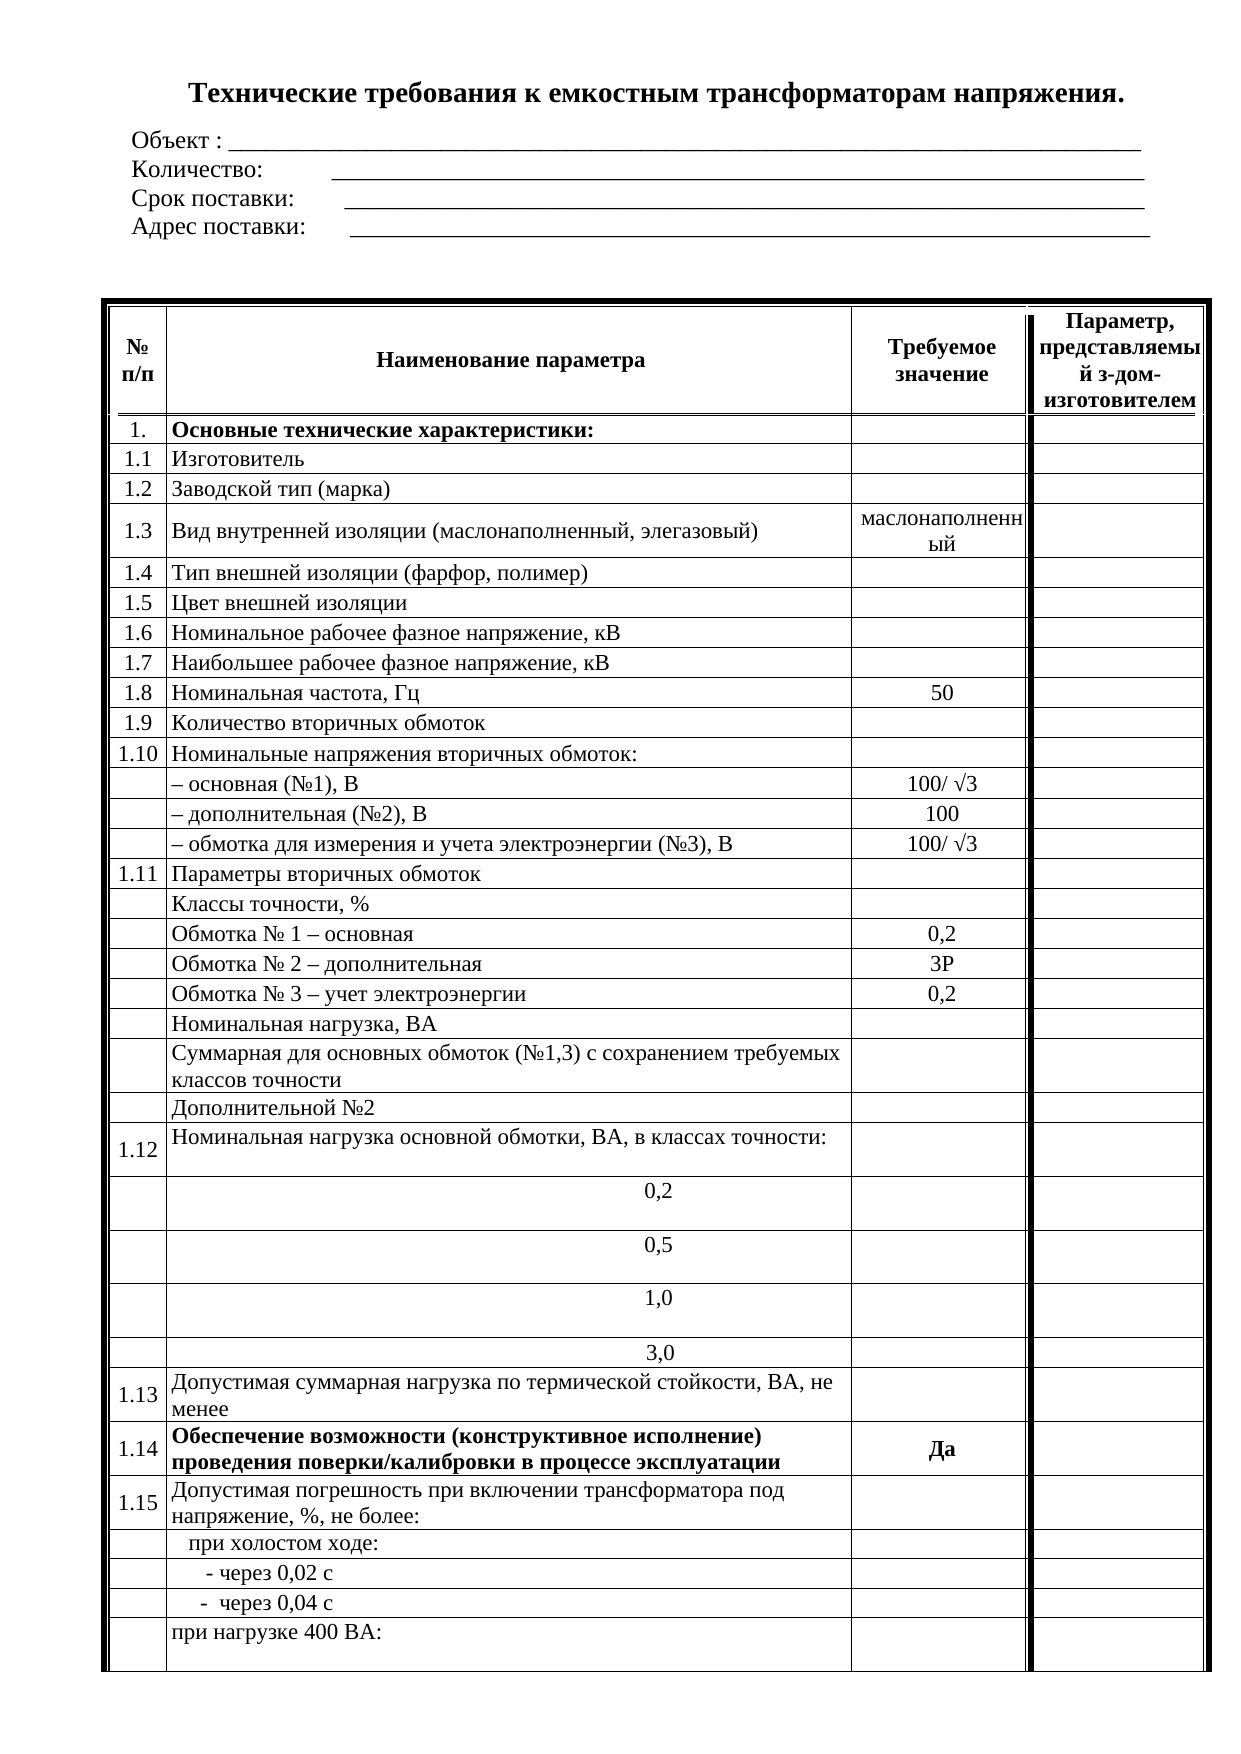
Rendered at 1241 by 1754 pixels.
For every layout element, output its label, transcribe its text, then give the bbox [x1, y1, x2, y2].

table_cell [1034, 1039, 1203, 1092]
table_cell 1.4 [110, 558, 166, 587]
table_cell [110, 919, 166, 948]
table_cell [1034, 949, 1203, 978]
table_cell [852, 558, 1025, 587]
table_cell Классы точности, % [167, 889, 851, 918]
table_cell [852, 708, 1025, 737]
table_cell [110, 1231, 166, 1283]
table_cell Дополнительной №2 [167, 1093, 851, 1122]
table_cell Номинальная нагрузка основной обмотки, ВА, в классах точности: [167, 1123, 851, 1176]
table_cell [1034, 558, 1203, 587]
table_cell [852, 1231, 1025, 1283]
table_cell [110, 1009, 166, 1038]
table_cell 50 [852, 678, 1025, 707]
table_cell [852, 1177, 1025, 1229]
table_cell [1034, 1618, 1203, 1671]
table_cell 1.1 [110, 444, 166, 473]
table_cell 1.7 [110, 648, 166, 677]
table_cell – дополнительная (№2), В [167, 799, 851, 827]
table_cell 1.14 [110, 1422, 166, 1475]
table_cell - через 0,04 с [167, 1589, 851, 1617]
table_cell [852, 474, 1025, 503]
table_cell [1034, 444, 1203, 473]
table_cell – основная (№1), В [167, 768, 851, 797]
table_cell [1034, 919, 1203, 948]
table_cell [852, 1530, 1025, 1558]
table_cell 0,2 [852, 979, 1025, 1008]
text Адрес поставки: ________________________________________________________________ [131, 211, 1181, 240]
table_header Наименование параметра [167, 307, 851, 412]
table_cell Вид внутренней изоляции (маслонаполненный, элегазовый) [167, 504, 851, 557]
table_cell [1034, 1177, 1203, 1229]
table_cell Допустимая суммарная нагрузка по термической стойкости, ВА, не менее [167, 1368, 851, 1421]
table_cell 1.9 [110, 708, 166, 737]
table_cell [1034, 1123, 1203, 1176]
table_cell [110, 1589, 166, 1617]
table_cell [852, 1589, 1025, 1617]
subtitle Технические требования к емкостным трансформаторам напряжения. [131, 75, 1181, 108]
text Объект : _________________________________________________________________________ [131, 125, 1181, 154]
table_cell Заводской тип (марка) [167, 474, 851, 503]
table_cell [110, 979, 166, 1008]
table_cell [110, 949, 166, 978]
table_cell [1034, 768, 1203, 797]
table_cell [1034, 708, 1203, 737]
table_cell 1.6 [110, 618, 166, 647]
table_cell [110, 829, 166, 858]
table_cell [852, 444, 1025, 473]
table_cell 1.8 [110, 678, 166, 707]
table_cell [852, 1123, 1025, 1176]
table_cell 1. [110, 413, 166, 443]
table_cell [852, 1368, 1025, 1421]
table_cell 100/ √3 [852, 768, 1025, 797]
table_cell [110, 1093, 166, 1122]
table_cell [110, 1559, 166, 1588]
table_cell [110, 768, 166, 797]
table_cell 100 [852, 799, 1025, 827]
table_cell [852, 1039, 1025, 1092]
table_cell Номинальное рабочее фазное напряжение, кВ [167, 618, 851, 647]
table_header № п/п [110, 307, 166, 412]
table_cell [852, 1284, 1025, 1337]
table_cell [852, 1338, 1025, 1367]
table_cell 3Р [852, 949, 1025, 978]
table_cell [852, 1559, 1025, 1588]
table_header Параметр, представляемый з-дом-изготовителем [1029, 307, 1203, 412]
table_cell Суммарная для основных обмоток (№1,3) с сохранением требуемых классов точности [167, 1039, 851, 1092]
table_cell [110, 889, 166, 918]
table_cell Допустимая погрешность при включении трансформатора под напряжение, %, не более: [167, 1476, 851, 1528]
table_cell [110, 1618, 166, 1671]
table_cell 1,0 [167, 1284, 851, 1337]
table_cell Цвет внешней изоляции [167, 588, 851, 617]
table_cell 0,5 [167, 1231, 851, 1283]
table_cell [1034, 1009, 1203, 1038]
table_cell 1.12 [110, 1123, 166, 1176]
table_cell [852, 889, 1025, 918]
table_cell Наибольшее рабочее фазное напряжение, кВ [167, 648, 851, 677]
table_cell Номинальные напряжения вторичных обмоток: [167, 738, 851, 767]
table_cell [1034, 1559, 1203, 1588]
table_cell 0,2 [852, 919, 1025, 948]
table_cell Обмотка № 3 – учет электроэнергии [167, 979, 851, 1008]
table_cell - через 0,02 с [167, 1559, 851, 1588]
table_cell Обмотка № 2 – дополнительная [167, 949, 851, 978]
table_cell при холостом ходе: [167, 1530, 851, 1558]
table_cell [852, 1618, 1025, 1671]
table_cell Количество вторичных обмоток [167, 708, 851, 737]
table_cell [110, 1177, 166, 1229]
table_cell [1034, 799, 1203, 827]
table_cell [1034, 829, 1203, 858]
table_cell [1034, 648, 1203, 677]
table_cell [852, 738, 1025, 767]
table_cell Изготовитель [167, 444, 851, 473]
table_cell [110, 799, 166, 827]
table_cell 1.3 [110, 504, 166, 557]
table_cell 0,2 [167, 1177, 851, 1229]
table_cell [1034, 504, 1203, 557]
table_cell Обмотка № 1 – основная [167, 919, 851, 948]
table_cell 1.2 [110, 474, 166, 503]
table_cell Тип внешней изоляции (фарфор, полимер) [167, 558, 851, 587]
table_cell 3,0 [167, 1338, 851, 1367]
table_cell [852, 416, 1025, 443]
table_cell [852, 1009, 1025, 1038]
table_cell [1034, 1093, 1203, 1122]
table_cell [110, 1530, 166, 1558]
table_cell [1034, 1589, 1203, 1617]
table_cell при нагрузке 400 ВА: [167, 1618, 851, 1671]
table_cell [1034, 1476, 1203, 1528]
table_cell – обмотка для измерения и учета электроэнергии (№3), В [167, 829, 851, 858]
table_cell Основные технические характеристики: [167, 416, 851, 443]
table_cell [1034, 889, 1203, 918]
table_cell [852, 1093, 1025, 1122]
table_cell [1034, 1231, 1203, 1283]
table_cell Да [852, 1422, 1025, 1475]
table_cell [1034, 588, 1203, 617]
table_cell [1034, 1368, 1203, 1421]
table_cell 1.15 [110, 1476, 166, 1528]
table_cell [1034, 618, 1203, 647]
table_cell [1034, 1530, 1203, 1558]
table_cell Параметры вторичных обмоток [167, 859, 851, 888]
table_cell [1034, 1284, 1203, 1337]
table_cell Номинальная нагрузка, ВА [167, 1009, 851, 1038]
table_cell [852, 648, 1025, 677]
table_cell [1034, 474, 1203, 503]
table_cell [1034, 1338, 1203, 1367]
table_cell Номинальная частота, Гц [167, 678, 851, 707]
table_cell [852, 1476, 1025, 1528]
text Срок поставки: ________________________________________________________________ [131, 183, 1181, 211]
table_cell [110, 1284, 166, 1337]
table_cell [1034, 678, 1203, 707]
table_cell 1.13 [110, 1368, 166, 1421]
text Количество: _________________________________________________________________ [131, 154, 1181, 183]
table_cell [852, 618, 1025, 647]
table_header Требуемое значение [851, 304, 1029, 412]
table_cell [110, 1338, 166, 1367]
table_cell маслонаполненный [852, 504, 1025, 557]
table_cell [1034, 979, 1203, 1008]
table_cell [1034, 1422, 1203, 1475]
table_cell Обеспечение возможности (конструктивное исполнение) проведения поверки/калибровки в процессе эксплуатации [167, 1422, 851, 1475]
table_cell 1.11 [110, 859, 166, 888]
table_cell [1034, 413, 1203, 443]
table_cell [1034, 859, 1203, 888]
table_cell [110, 1039, 166, 1092]
table_cell 1.5 [110, 588, 166, 617]
table_cell [1034, 738, 1203, 767]
table_cell [852, 588, 1025, 617]
table_cell [852, 859, 1025, 888]
table_cell 1.10 [110, 738, 166, 767]
table_cell 100/ √3 [852, 829, 1025, 858]
